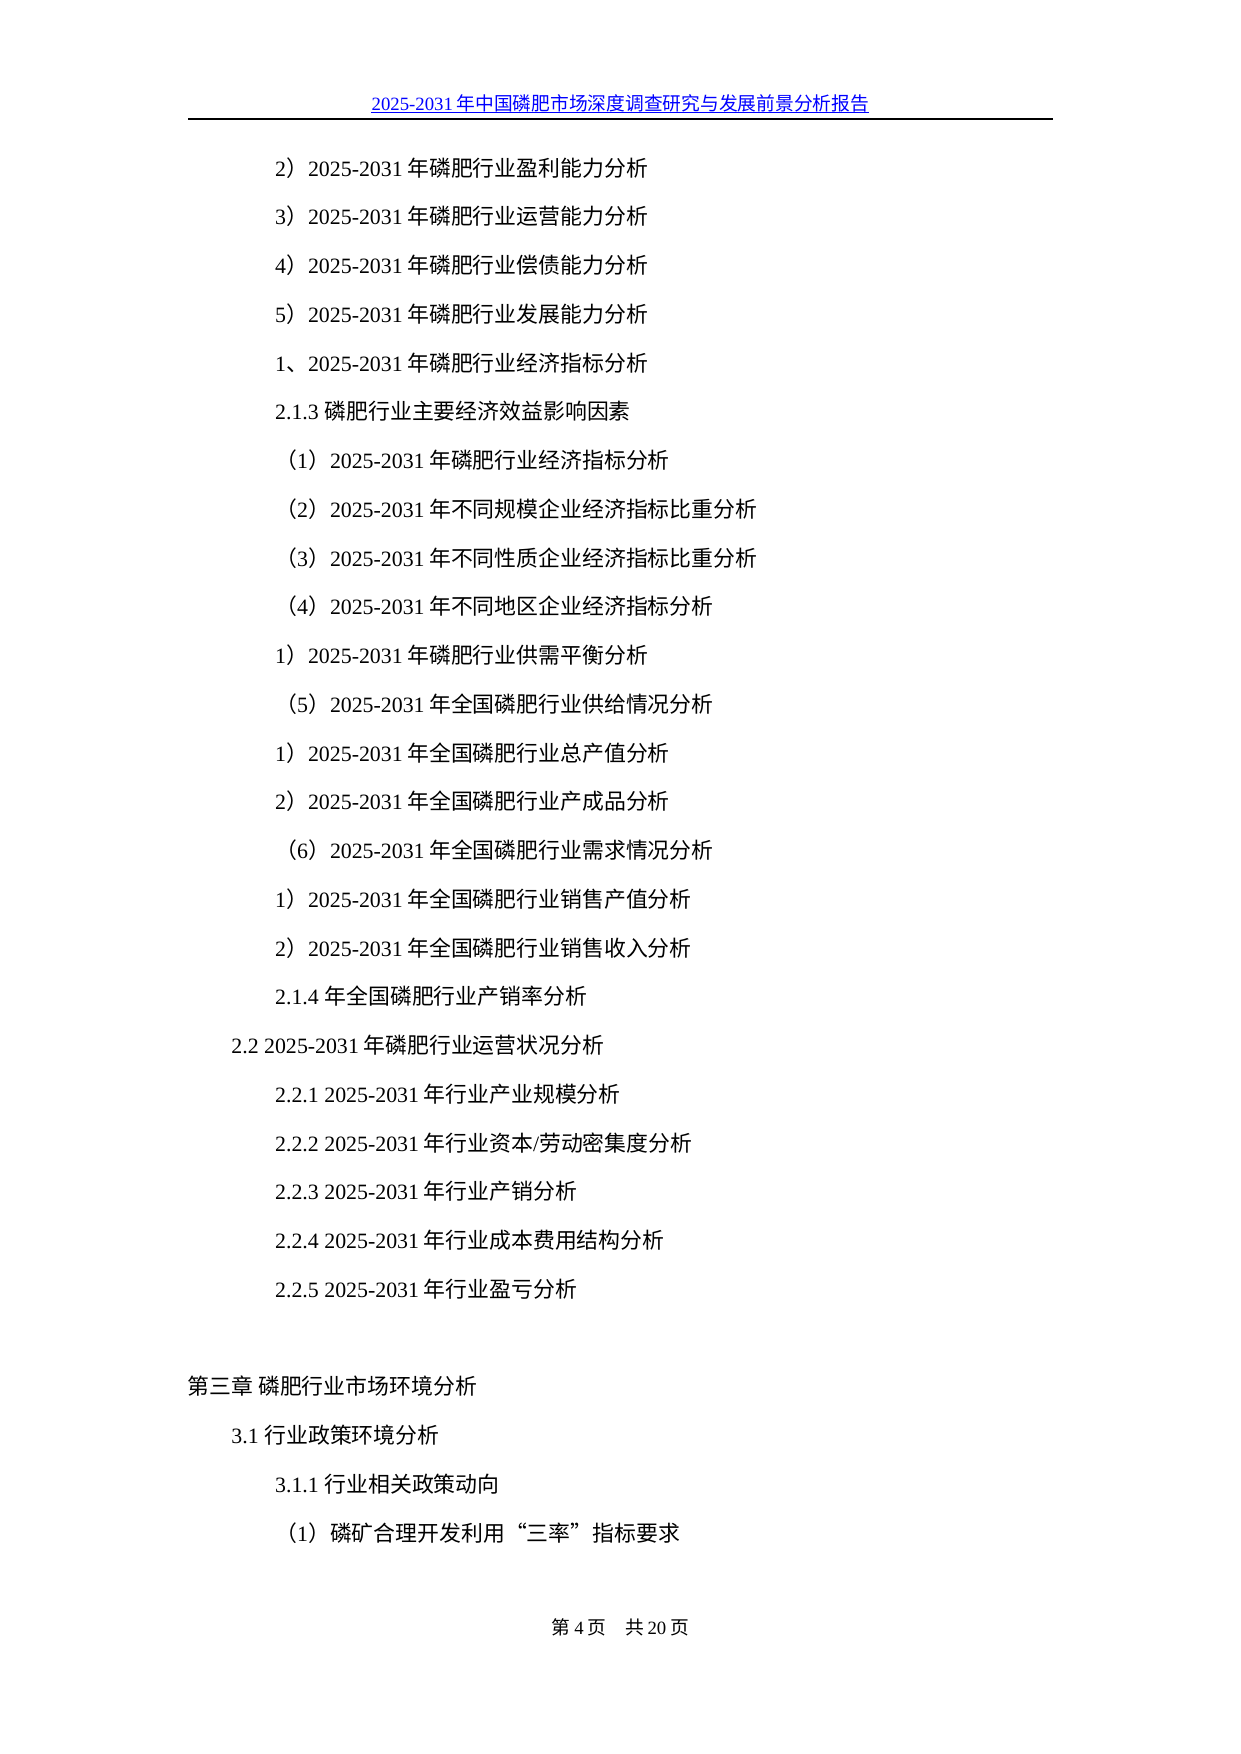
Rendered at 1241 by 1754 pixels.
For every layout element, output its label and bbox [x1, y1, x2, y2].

text [187, 150, 1053, 1548]
